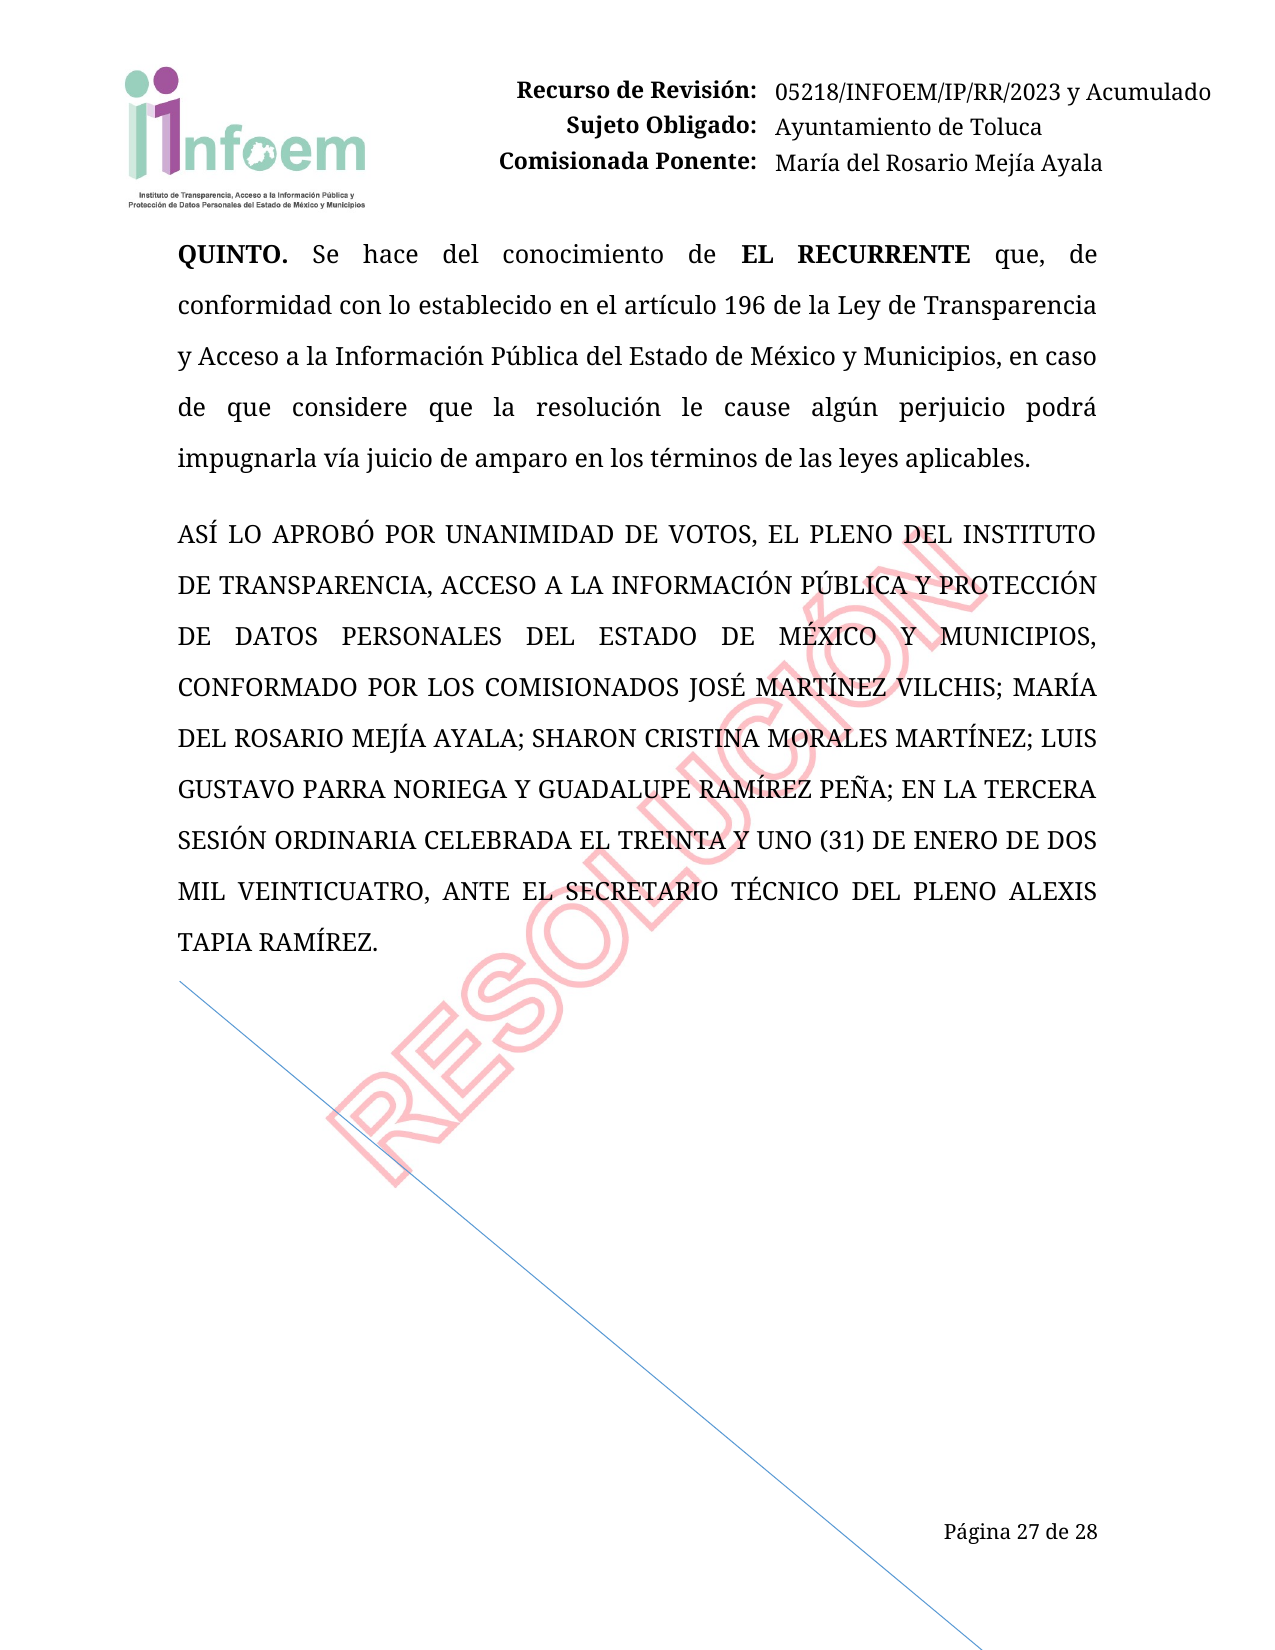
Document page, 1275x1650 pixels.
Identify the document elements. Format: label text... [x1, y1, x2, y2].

text QUINTO. Se hace del conocimiento de EL RECURRENTE que, de conformidad con lo establecido en el artículo 196 de la Ley de Transparencia y Acceso a la Información Pública del Estado de México y Municipios, en caso de que considere que la resolución le cause algún perjuicio podrá impugnarla vía juicio de amparo en los términos de las leyes aplicables. [177, 236, 1098, 474]
text ASÍ LO APROBÓ POR UNANIMIDAD DE VOTOS, EL PLENO DEL INSTITUTO DE TRANSPARENCIA, ACCESO A LA INFORMACIÓN PÚBLICA Y PROTECCIÓN DE DATOS PERSONALES DEL ESTADO DE MÉXICO Y MUNICIPIOS, CONFORMADO POR LOS COMISIONADOS JOSÉ MARTÍNEZ VILCHIS; MARÍA DEL ROSARIO MEJÍA AYALA; SHARON CRISTINA MORALES MARTÍNEZ; LUIS GUSTAVO PARRA NORIEGA Y GUADALUPE RAMÍREZ PEÑA; EN LA TERCERA SESIÓN ORDINARIA CELEBRADA EL TREINTA Y UNO (31) DE ENERO DE DOS MIL VEINTICUATRO, ANTE EL SECRETARIO TÉCNICO DEL PLENO ALEXIS TAPIA RAMÍREZ. [177, 516, 1098, 959]
picture [5, 6, 1275, 1650]
